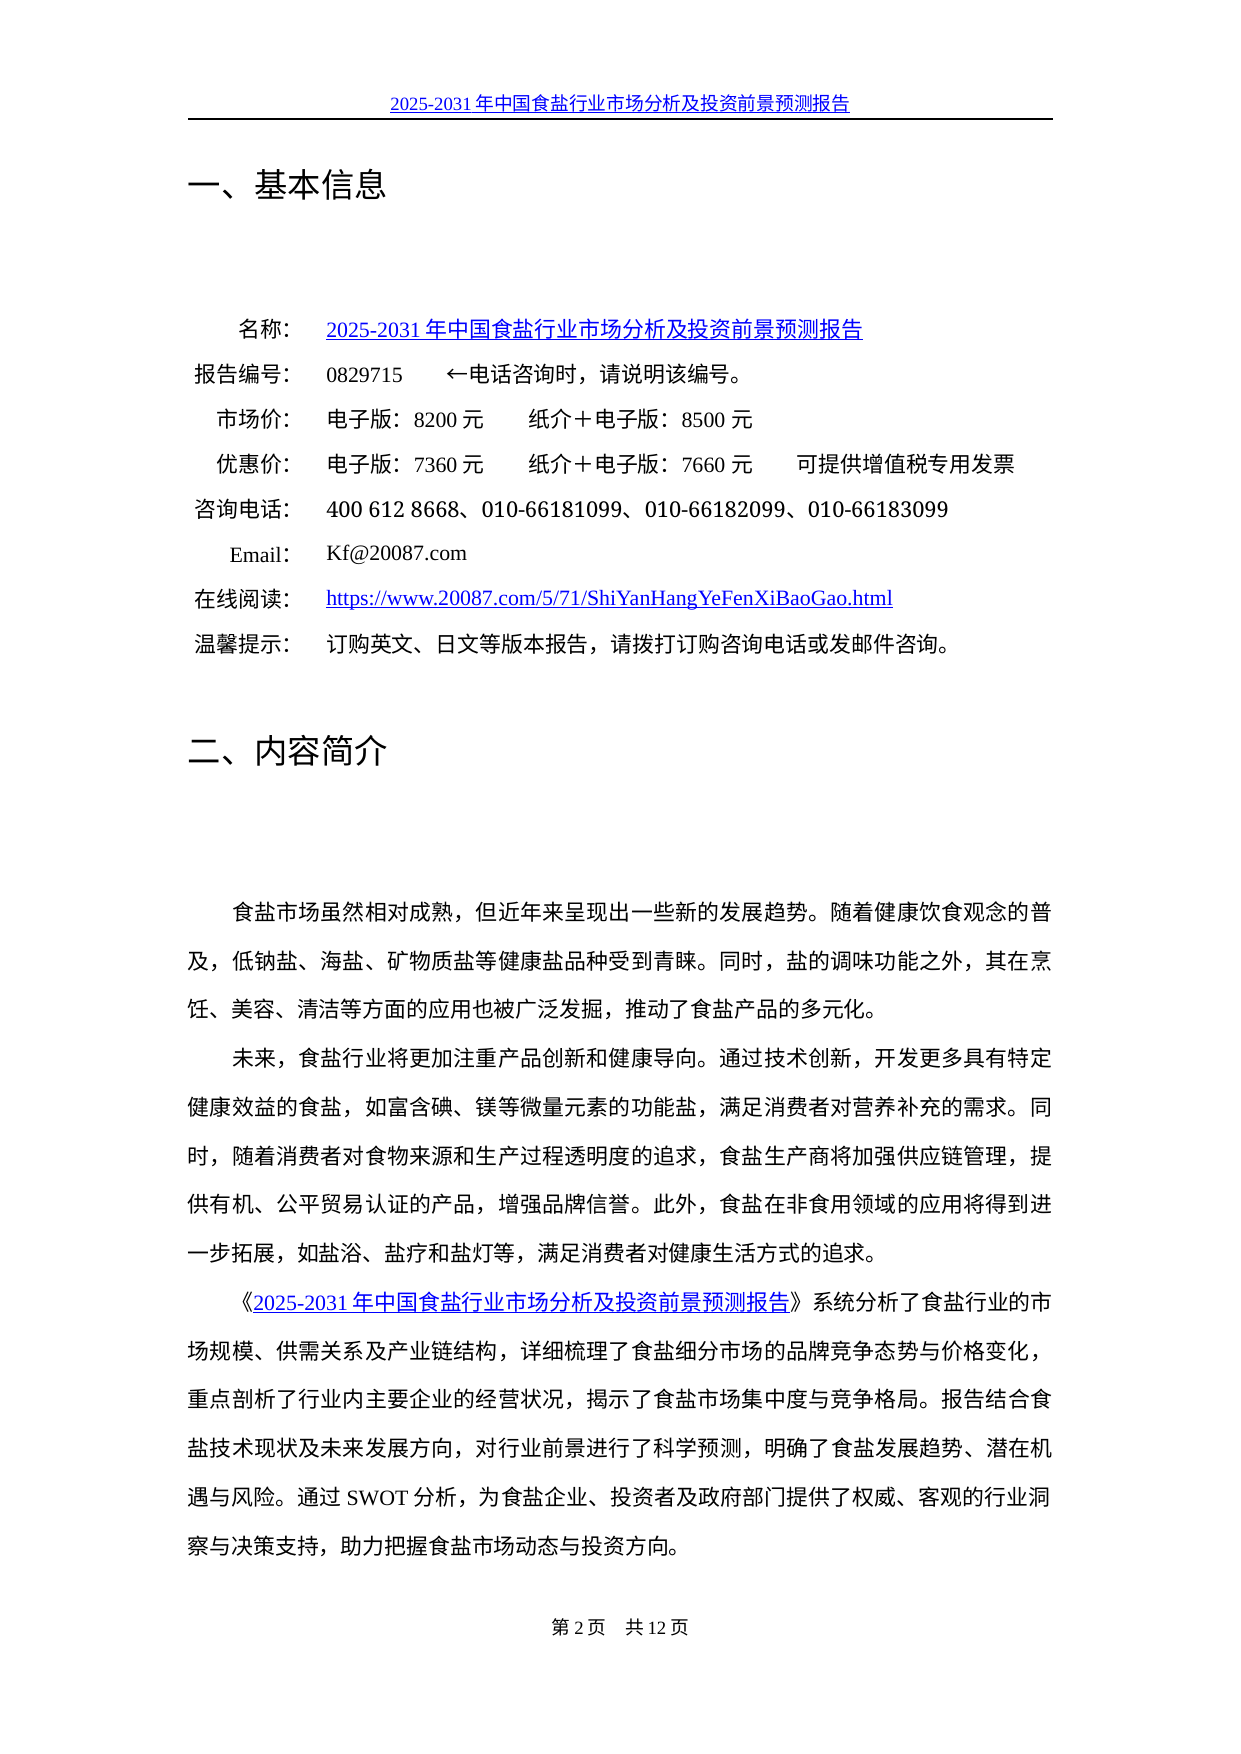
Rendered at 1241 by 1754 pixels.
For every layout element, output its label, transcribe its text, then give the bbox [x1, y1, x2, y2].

table_cell 温馨提示： [167, 627, 315, 672]
table_header 2025-2031年中国食盐行业市场分析及投资前景预测报告 [315, 312, 1073, 357]
table_cell 电子版：7360 元 纸介＋电子版：7660 元 可提供增值税专用发票 [315, 447, 1073, 492]
table_cell 400 612 8668、010-66181099、010-66182099、010-66183099 [315, 492, 1073, 537]
table_cell 0829715 ←电话咨询时，请说明该编号。 [315, 357, 1073, 402]
table_cell Kf@20087.com [315, 537, 1073, 582]
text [187, 894, 1053, 1561]
table_cell 电子版：8200 元 纸介＋电子版：8500 元 [315, 402, 1073, 447]
table_cell 报告编号： [167, 357, 315, 402]
title 二、内容简介 [187, 717, 1053, 782]
table_cell 优惠价： [167, 447, 315, 492]
table_cell Email： [167, 537, 315, 582]
table_cell 咨询电话： [167, 492, 315, 537]
table_cell 订购英文、日文等版本报告，请拨打订购咨询电话或发邮件咨询。 [315, 627, 1073, 672]
table_cell 市场价： [167, 402, 315, 447]
table_header 名称： [167, 312, 315, 357]
table_cell [315, 582, 1073, 627]
title 一、基本信息 [187, 150, 1053, 215]
table_cell 在线阅读： [167, 582, 315, 627]
